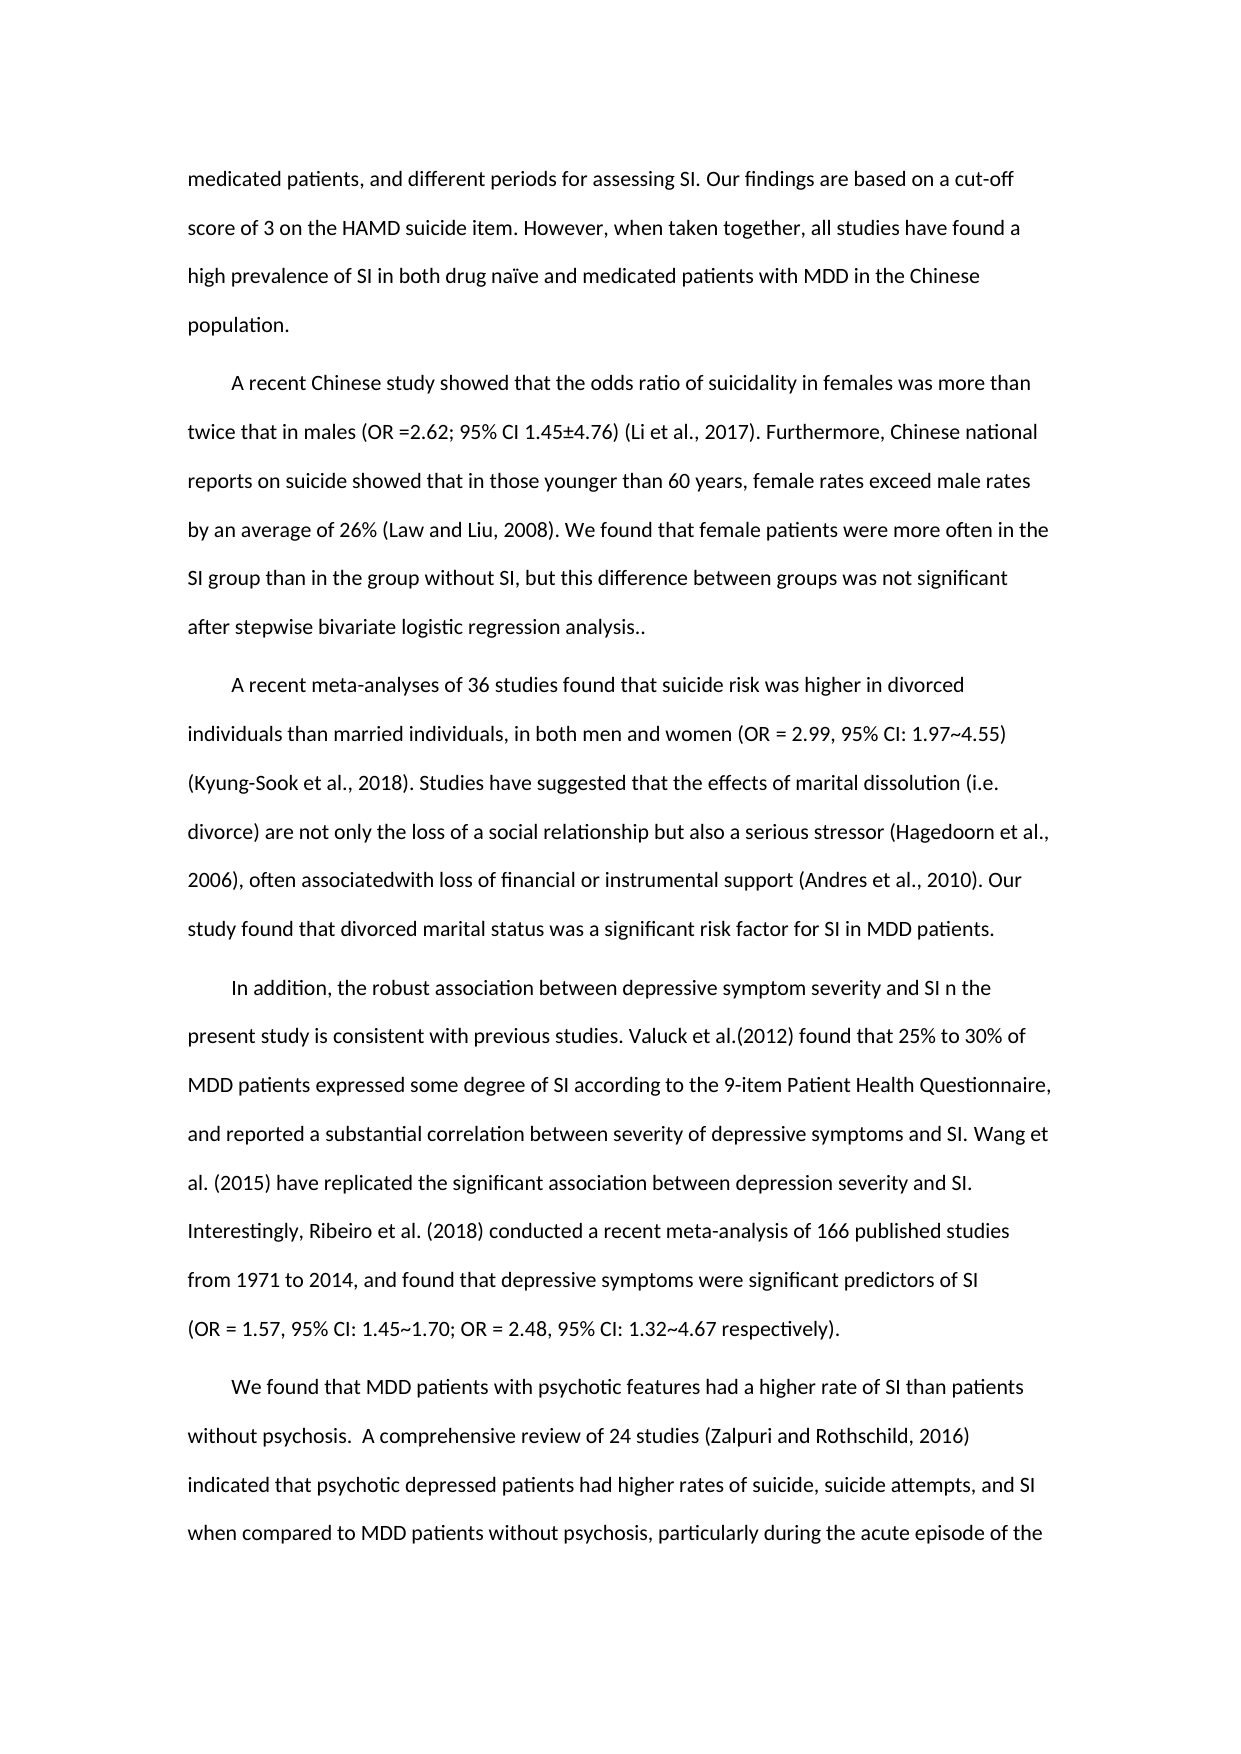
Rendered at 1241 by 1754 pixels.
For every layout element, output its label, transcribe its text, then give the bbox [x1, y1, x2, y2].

text A recent meta-analyses of 36 studies found that suicide risk was higher in divorced individuals than married individuals, in both men and women (OR = 2.99, 95% CI: 1.97~4.55) (Kyung-Sook et al., 2018). Studies have suggested that the effects of marital dissolution (i.e. divorce) are not only the loss of a social relationship but also a serious stressor (Hagedoorn et al., 2006), often associatedwith loss of financial or instrumental support (Andres et al., 2010). Our study found that divorced marital status was a significant risk factor for SI in MDD patients. [187, 669, 1053, 945]
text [187, 1370, 1053, 1549]
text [187, 162, 1053, 341]
text A recent Chinese study showed that the odds ratio of suicidality in females was more than twice that in males (OR =2.62; 95% CI 1.45±4.76) (Li et al., 2017). Furthermore, Chinese national reports on suicide showed that in those younger than 60 years, female rates exceed male rates by an average of 26% (Law and Liu, 2008). We found that female patients were more often in the SI group than in the group without SI, but this difference between groups was not significant after stepwise bivariate logistic regression analysis.. [187, 367, 1053, 643]
text In addition, the robust association between depressive symptom severity and SI n the present study is consistent with previous studies. Valuck et al.(2012) found that 25% to 30% of MDD patients expressed some degree of SI according to the 9-item Patient Health Questionnaire, and reported a substantial correlation between severity of depressive symptoms and SI. Wang et al. (2015) have replicated the significant association between depression severity and SI. Interestingly, Ribeiro et al. (2018) conducted a recent meta-analysis of 166 published studies from 1971 to 2014, and found that depressive symptoms were significant predictors of SI (OR = 1.57, 95% CI: 1.45~1.70; OR = 2.48, 95% CI: 1.32~4.67 respectively). [187, 971, 1053, 1344]
